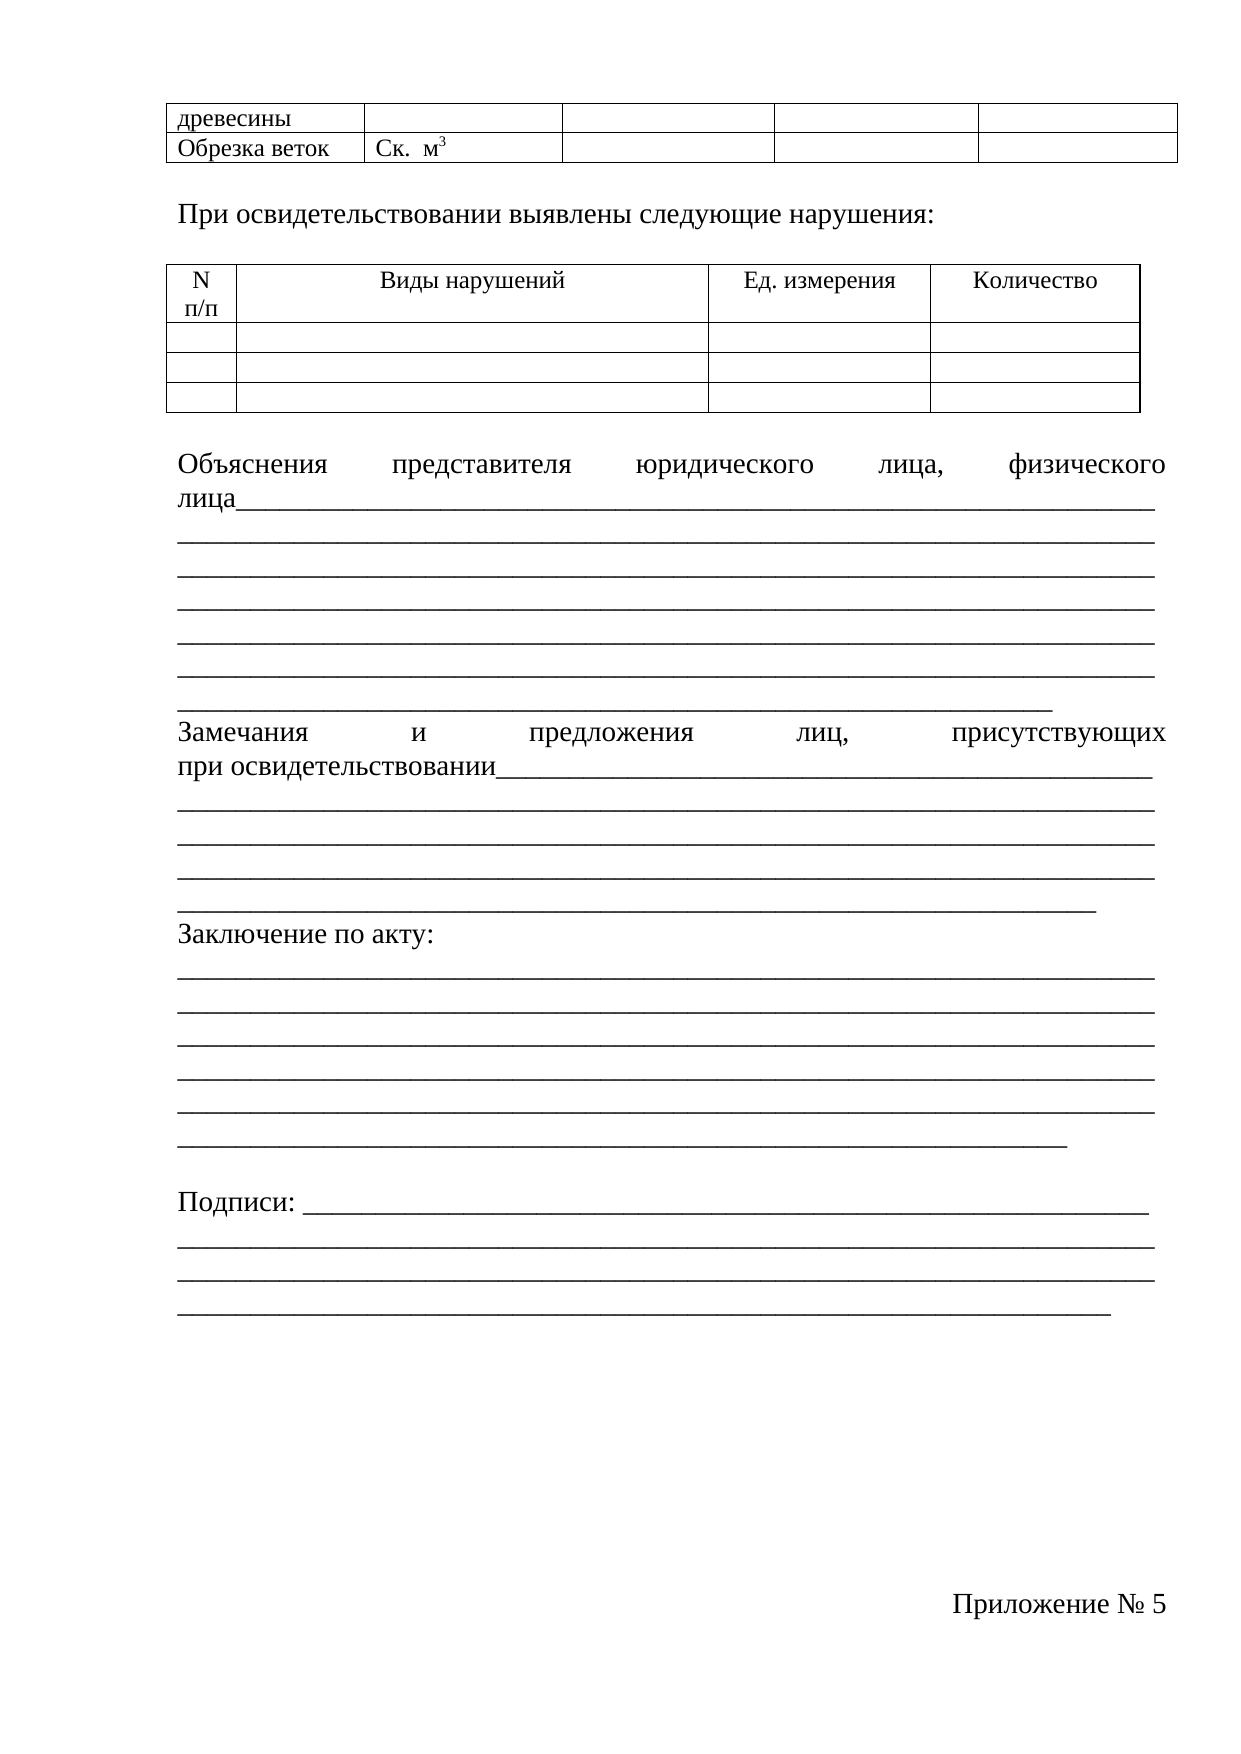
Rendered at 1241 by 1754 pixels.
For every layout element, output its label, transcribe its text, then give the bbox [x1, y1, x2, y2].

table_cell [775, 104, 978, 132]
text Приложение № 5 [177, 1587, 1167, 1620]
table_cell [167, 353, 236, 382]
table_cell Ск. м3 [365, 133, 562, 162]
table_cell [563, 104, 774, 132]
table_cell [979, 104, 1177, 132]
table_cell [237, 323, 708, 352]
table_header Количество [931, 265, 1139, 322]
table_cell [775, 133, 978, 162]
table_cell М3 [365, 104, 562, 132]
table_cell [979, 133, 1177, 162]
table_cell [931, 323, 1139, 352]
table_cell Объем древесины [167, 104, 364, 132]
text Объяснения представителя юридического лица, физического лица__________________________________________________________________________________________________________________________________________________________________________________________________________________________________________________________________________________________________________________________________________________________________________________________________________________________________________________________________________ [177, 446, 1167, 714]
table_cell Обрезка веток [167, 133, 364, 162]
table_header N п/п [167, 265, 236, 322]
text ______________________________________________________________________________________________________________________________________________________________________________________________________ [177, 1218, 1167, 1318]
text При освидетельствовании выявлены следующие нарушения: [177, 197, 1167, 230]
text Заключение по акту: [177, 916, 1167, 949]
table_cell [709, 353, 930, 382]
table_cell [709, 383, 930, 412]
table_header Ед. измерения [709, 265, 930, 322]
table_cell [167, 383, 236, 412]
table_cell [563, 133, 774, 162]
text Замечания и предложения лиц, присутствующих при освидетельствовании_____________________________________________ [177, 714, 1167, 782]
table_cell [167, 323, 236, 352]
table_cell [237, 383, 708, 412]
table_cell [709, 323, 930, 352]
text Подписи: __________________________________________________________ [177, 1184, 1167, 1218]
text ____________________________________________________________________________________________________________________________________________________________________________________________________________________________________________________________________________________________________________________________________________________________________________________________________________ [177, 949, 1167, 1151]
table_cell [931, 353, 1139, 382]
table_header Виды нарушений [237, 265, 708, 322]
table_cell [931, 383, 1139, 412]
text ________________________________________________________________________________________________________________________________________________________________________________________________________________________________________________________________________ [177, 782, 1167, 916]
table_cell [237, 353, 708, 382]
